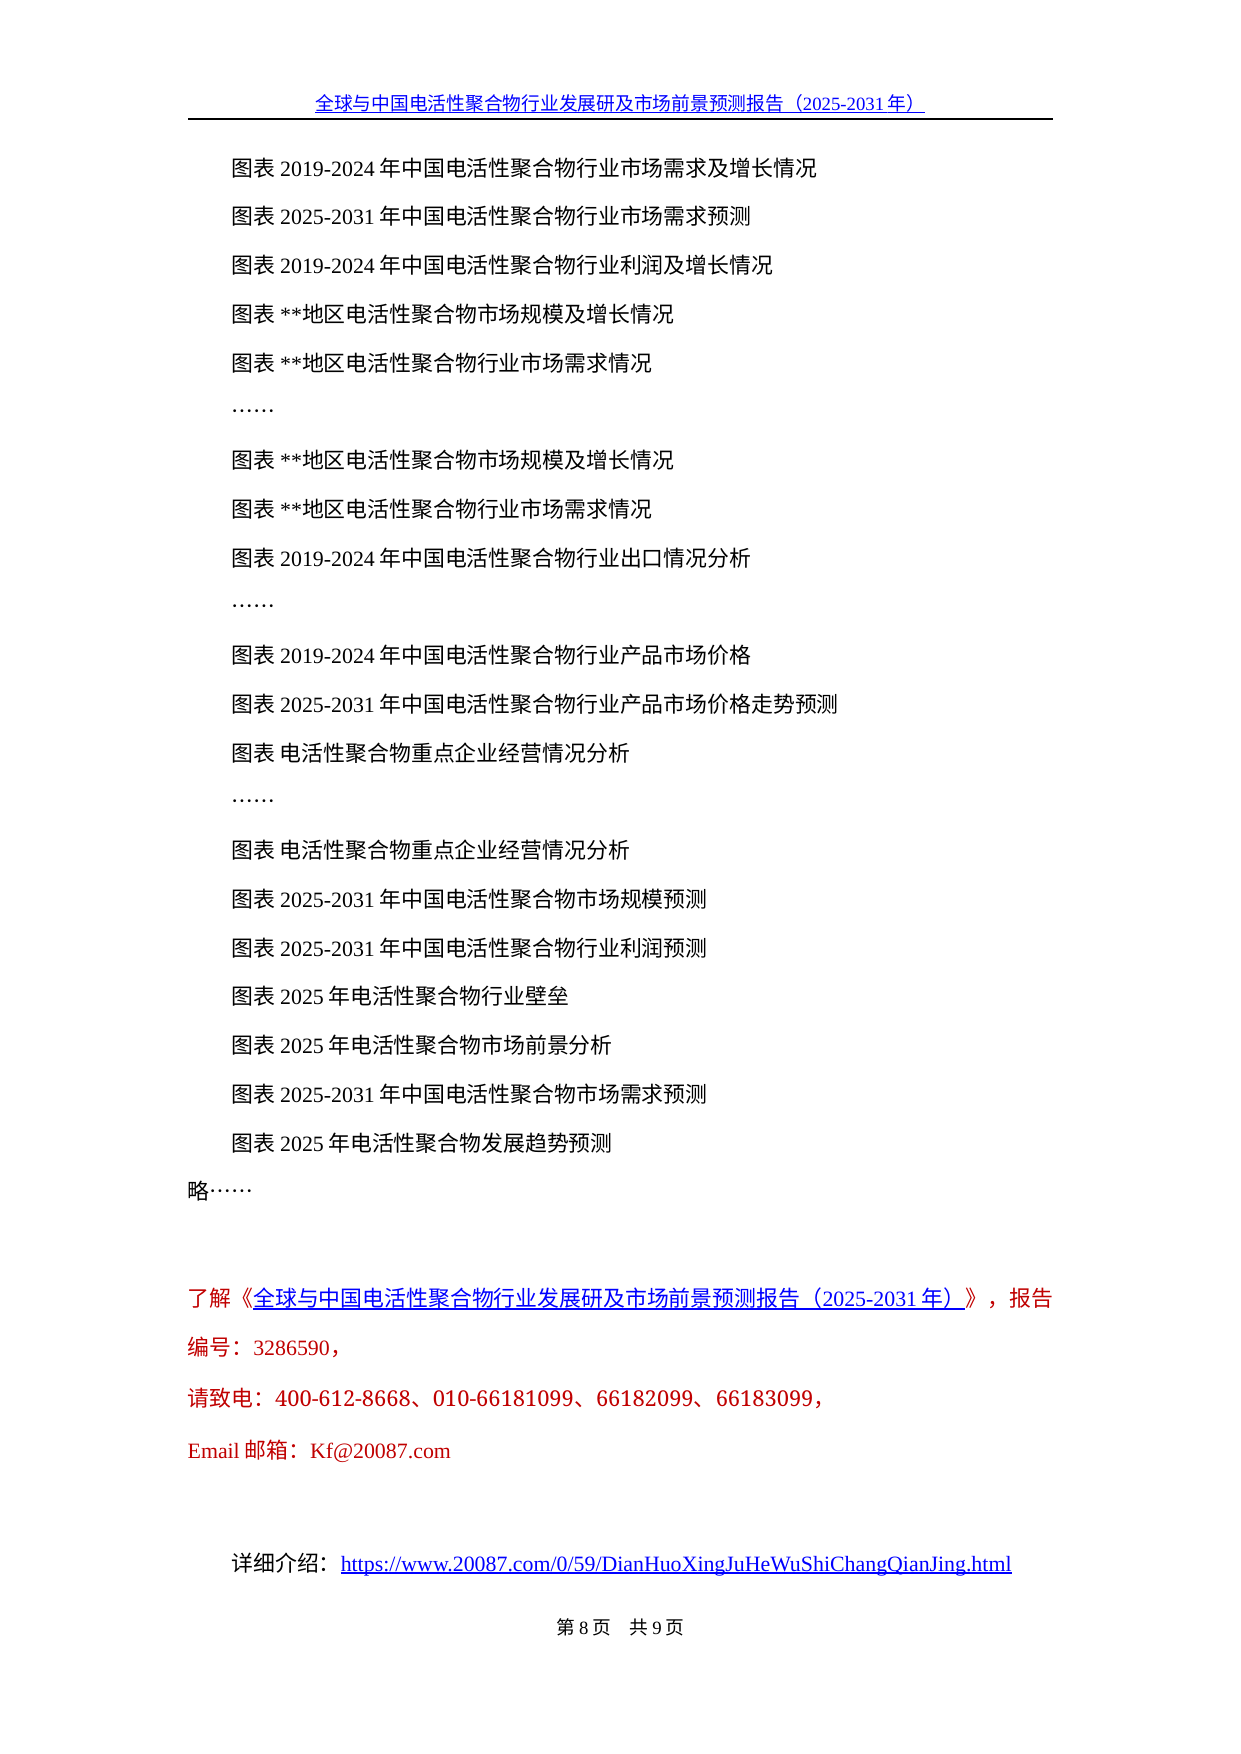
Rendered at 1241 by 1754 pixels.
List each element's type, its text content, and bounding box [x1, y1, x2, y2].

text 了解《全球与中国电活性聚合物行业发展研及市场前景预测报告（2025-2031年）》，报告编号：3286590， [187, 1280, 1053, 1362]
text 详细介绍：https://www.20087.com/0/59/DianHuoXingJuHeWuShiChangQianJing.html [187, 1545, 1053, 1578]
text 请致电：400-612-8668、010-66181099、66182099、66183099， [187, 1381, 1053, 1413]
text Email邮箱：Kf@20087.com [187, 1432, 1053, 1465]
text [187, 150, 1053, 1206]
